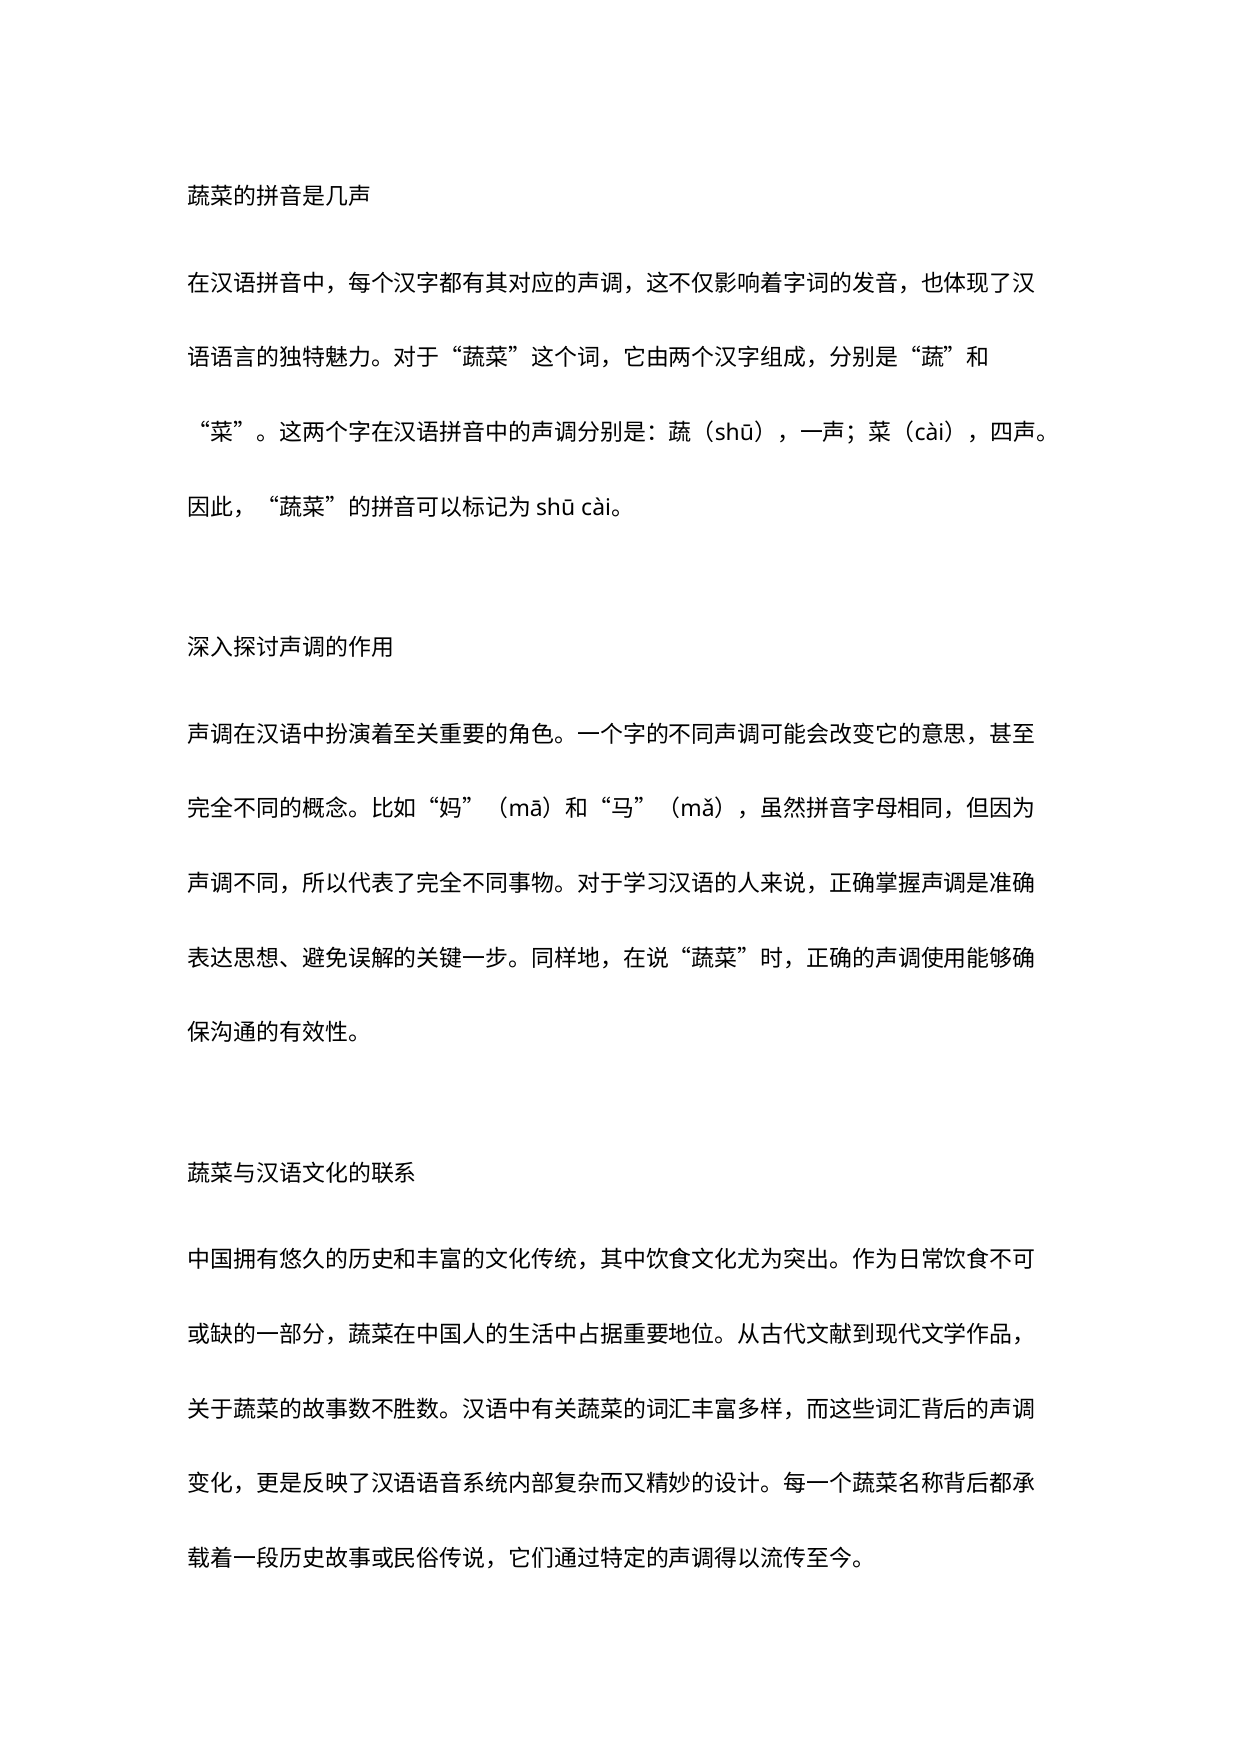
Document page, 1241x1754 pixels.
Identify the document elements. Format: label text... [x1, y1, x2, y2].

text 在汉语拼音中，每个汉字都有其对应的声调，这不仅影响着字词的发音，也体现了汉语语言的独特魅力。对于“蔬菜”这个词，它由两个汉字组成，分别是“蔬”和“菜”。这两个字在汉语拼音中的声调分别是：蔬（shū），一声；菜（cài），四声。因此，“蔬菜”的拼音可以标记为shū cài。 [187, 248, 1053, 538]
text 深入探讨声调的作用 [187, 613, 1053, 678]
text 中国拥有悠久的历史和丰富的文化传统，其中饮食文化尤为突出。作为日常饮食不可或缺的一部分，蔬菜在中国人的生活中占据重要地位。从古代文献到现代文学作品，关于蔬菜的故事数不胜数。汉语中有关蔬菜的词汇丰富多样，而这些词汇背后的声调变化，更是反映了汉语语音系统内部复杂而又精妙的设计。每一个蔬菜名称背后都承载着一段历史故事或民俗传说，它们通过特定的声调得以流传至今。 [187, 1225, 1053, 1589]
text 声调在汉语中扮演着至关重要的角色。一个字的不同声调可能会改变它的意思，甚至完全不同的概念。比如“妈”（mā）和“马”（mǎ），虽然拼音字母相同，但因为声调不同，所以代表了完全不同事物。对于学习汉语的人来说，正确掌握声调是准确表达思想、避免误解的关键一步。同样地，在说“蔬菜”时，正确的声调使用能够确保沟通的有效性。 [187, 700, 1053, 1063]
text 蔬菜的拼音是几声 [187, 162, 1053, 227]
text 蔬菜与汉语文化的联系 [187, 1139, 1053, 1204]
